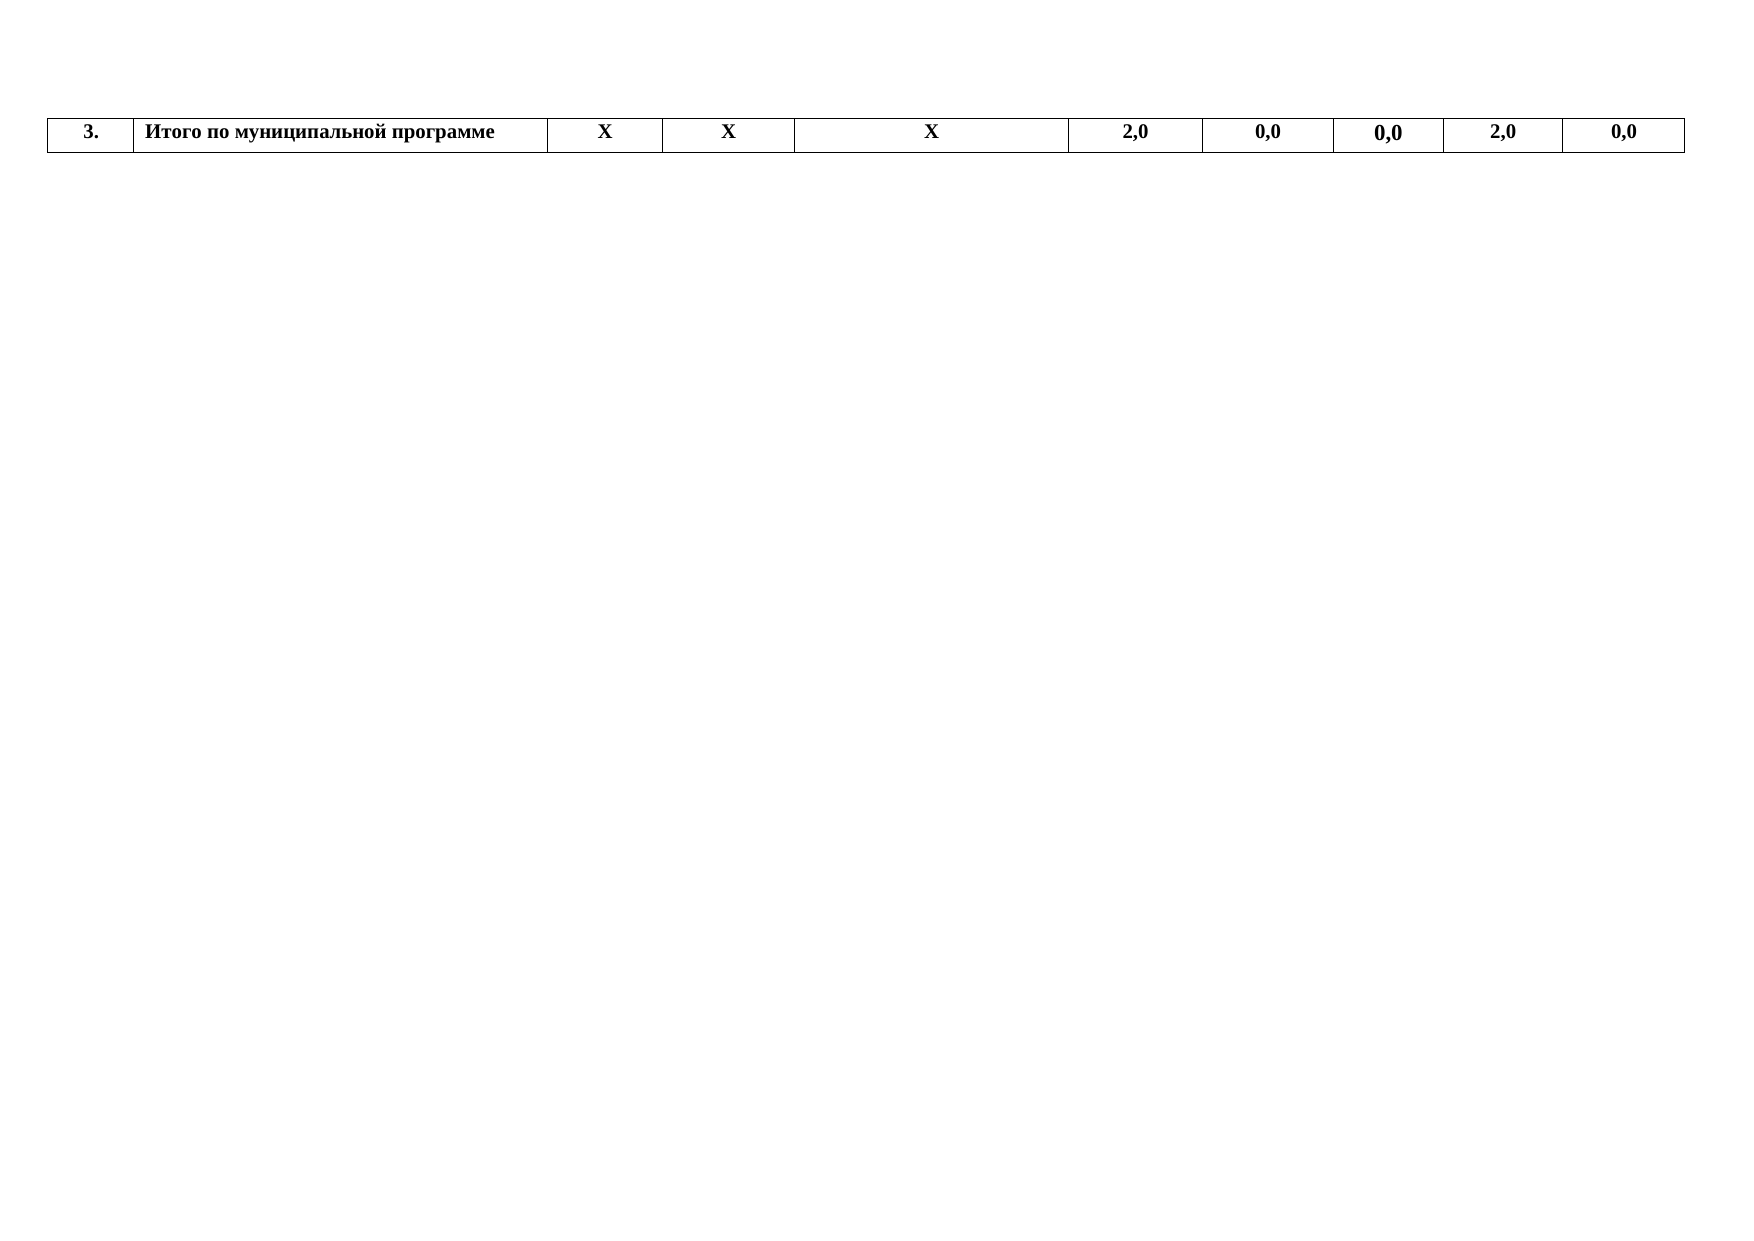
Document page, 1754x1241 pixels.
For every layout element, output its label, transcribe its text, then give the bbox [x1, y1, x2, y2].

table_cell 3. [48, 119, 133, 152]
table_cell 0,0 [1334, 119, 1443, 152]
table_cell 2,0 [1444, 119, 1562, 152]
table_cell 2,0 [1069, 119, 1202, 152]
table_cell 0,0 [1203, 119, 1333, 152]
table_cell 0,0 [1563, 119, 1684, 152]
table_cell X [548, 119, 662, 152]
table_cell X [795, 119, 1068, 152]
table_cell Итого по муниципальной программе [134, 119, 547, 152]
table_cell X [663, 119, 794, 152]
